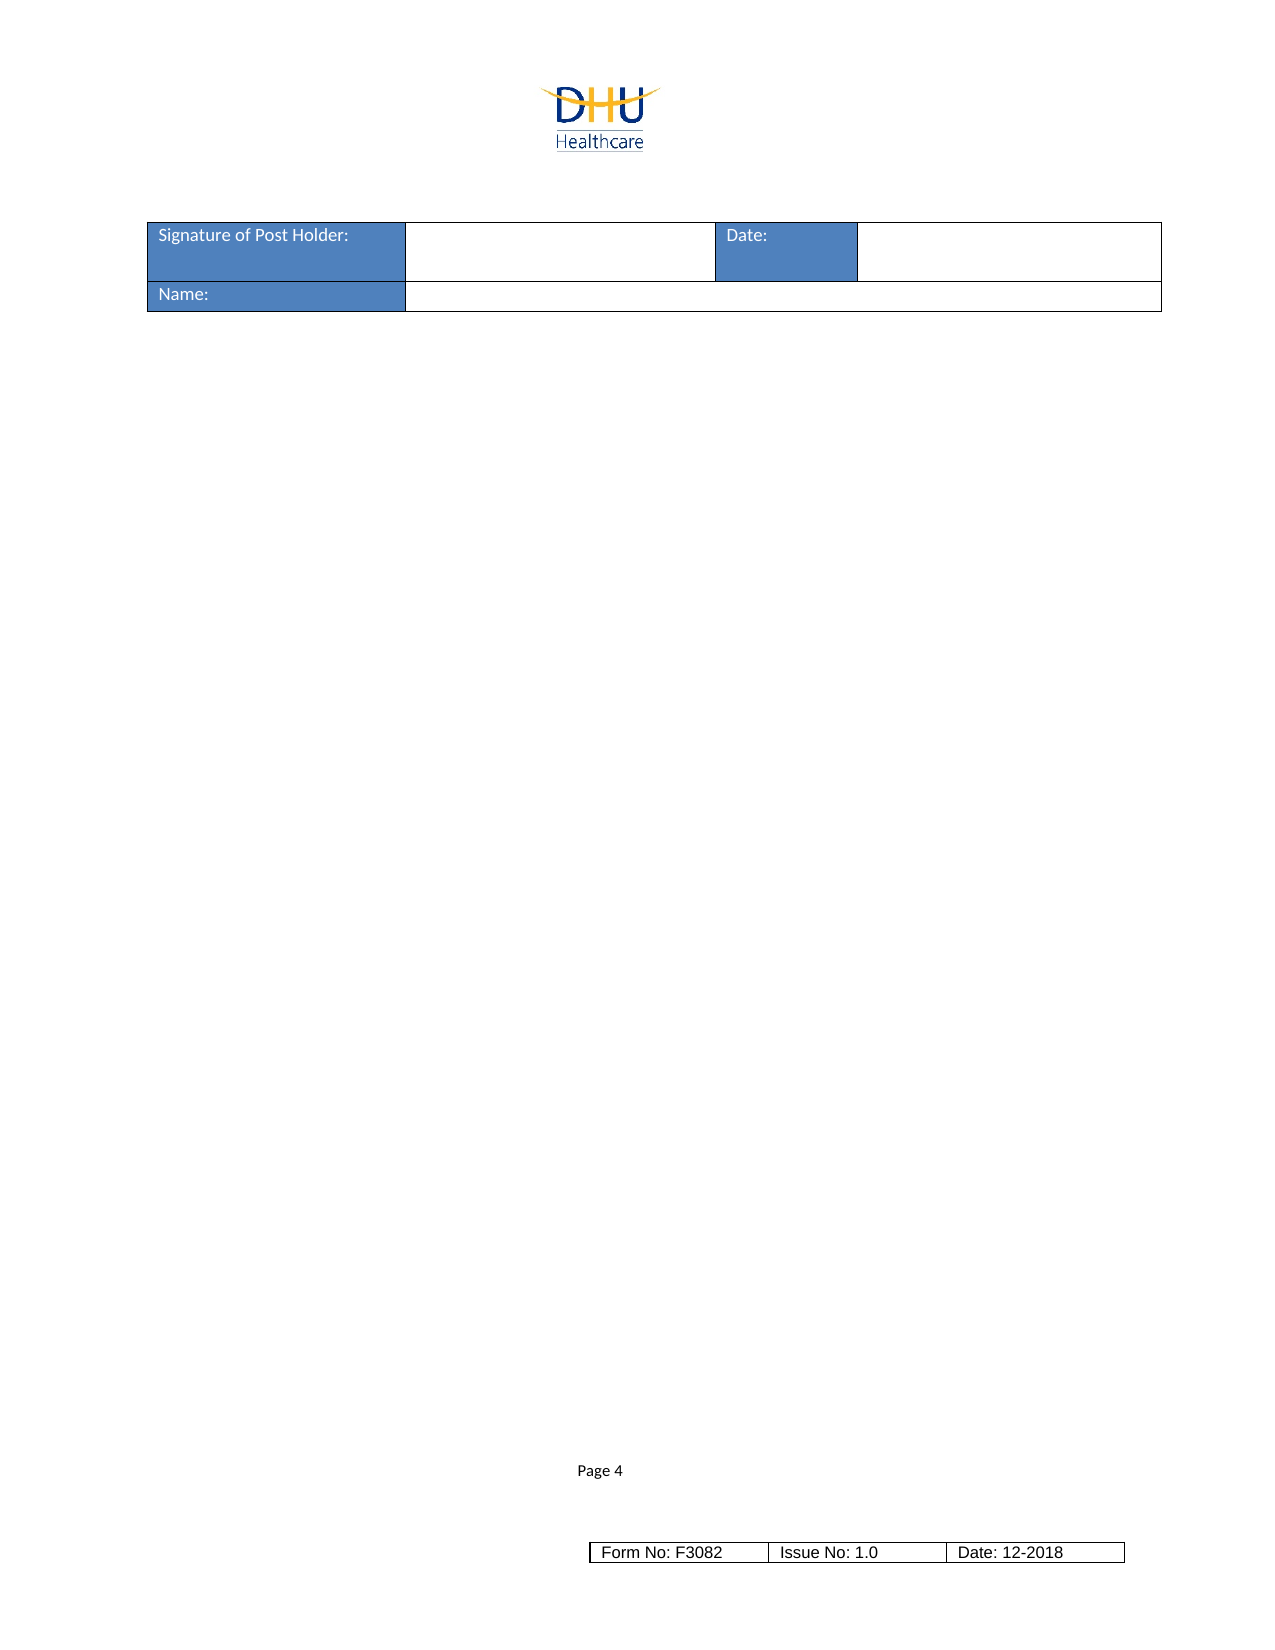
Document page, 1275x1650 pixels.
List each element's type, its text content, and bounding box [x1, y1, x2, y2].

table_header [858, 223, 1161, 281]
picture [533, 75, 667, 164]
table_header Date: [716, 223, 857, 281]
table_header [406, 223, 715, 281]
table_header Signature of Post Holder: [148, 223, 405, 281]
table_cell Name: [148, 282, 405, 311]
table_cell [406, 282, 1161, 311]
